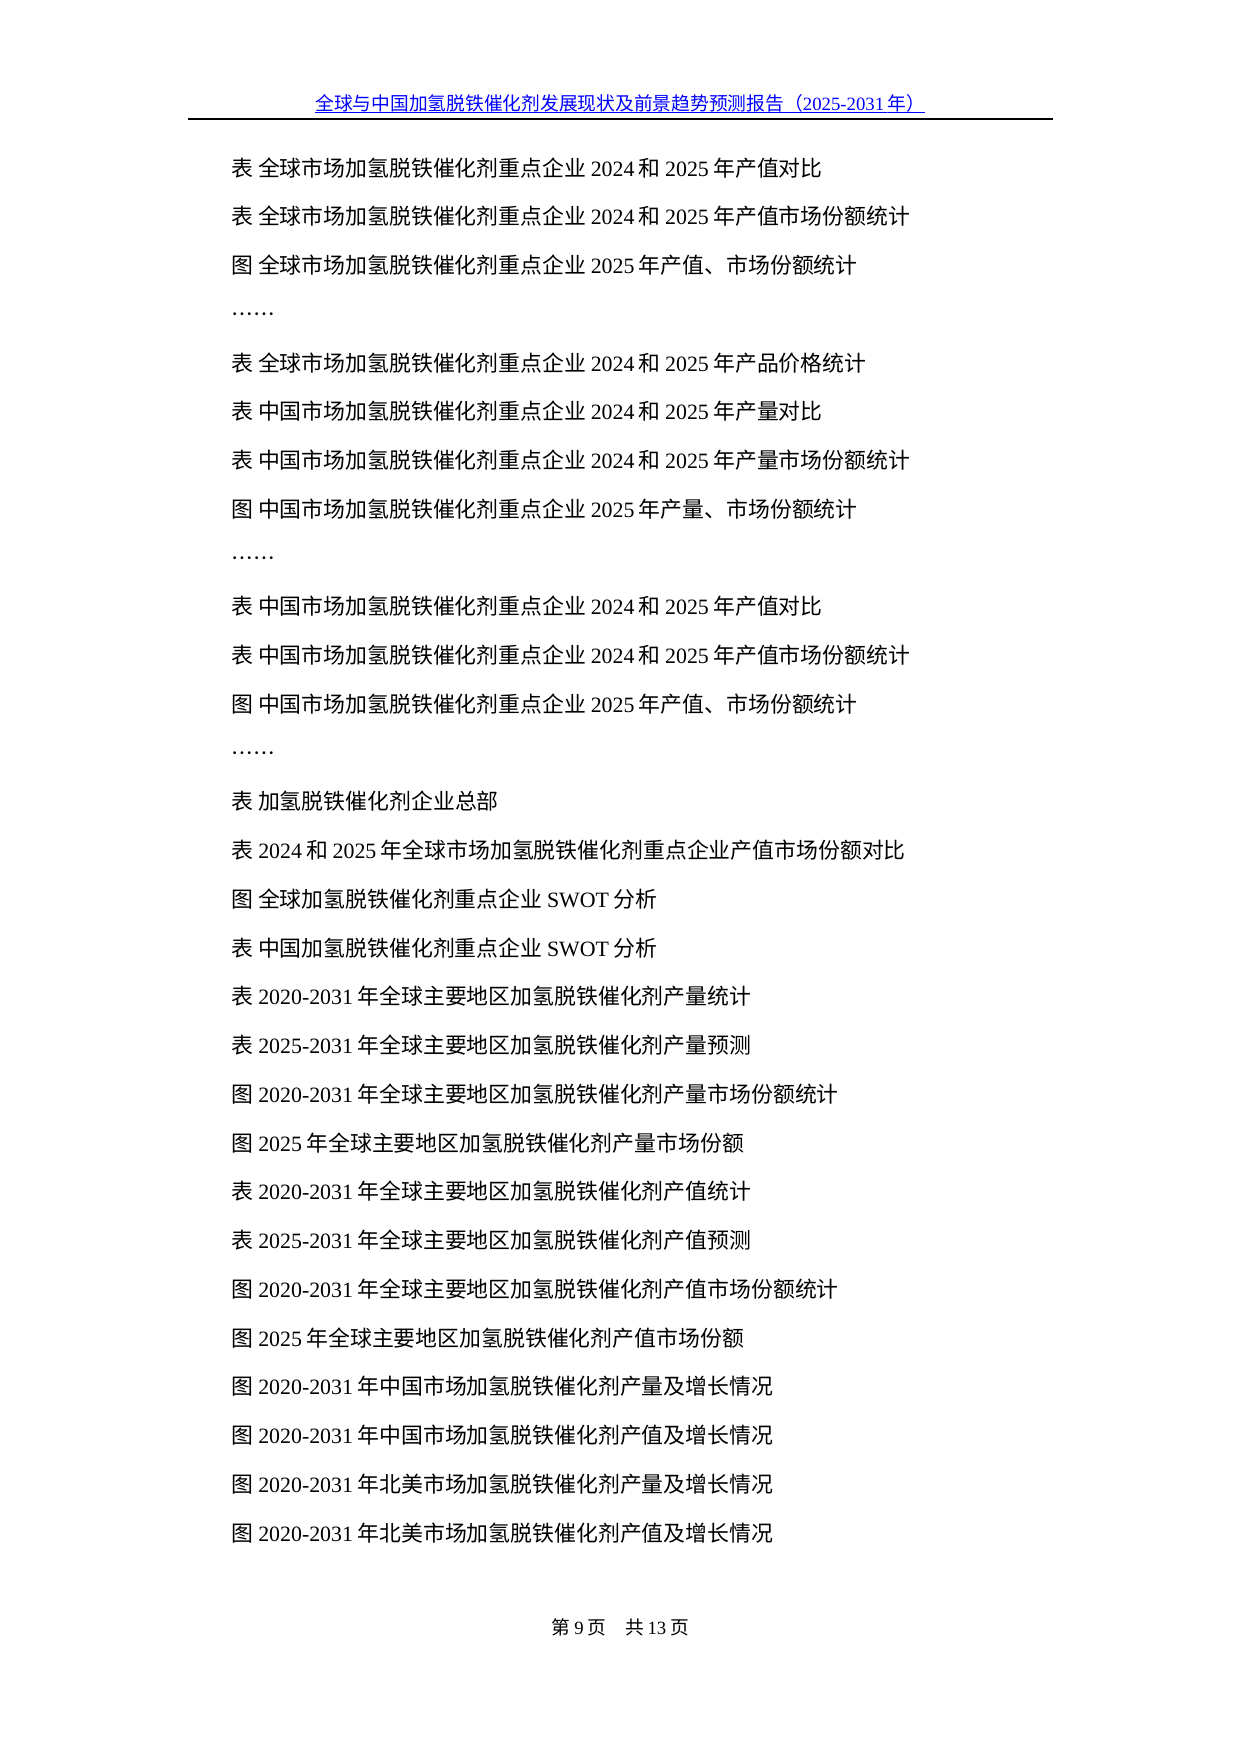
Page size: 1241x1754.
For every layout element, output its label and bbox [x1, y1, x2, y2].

text [187, 150, 1053, 1548]
